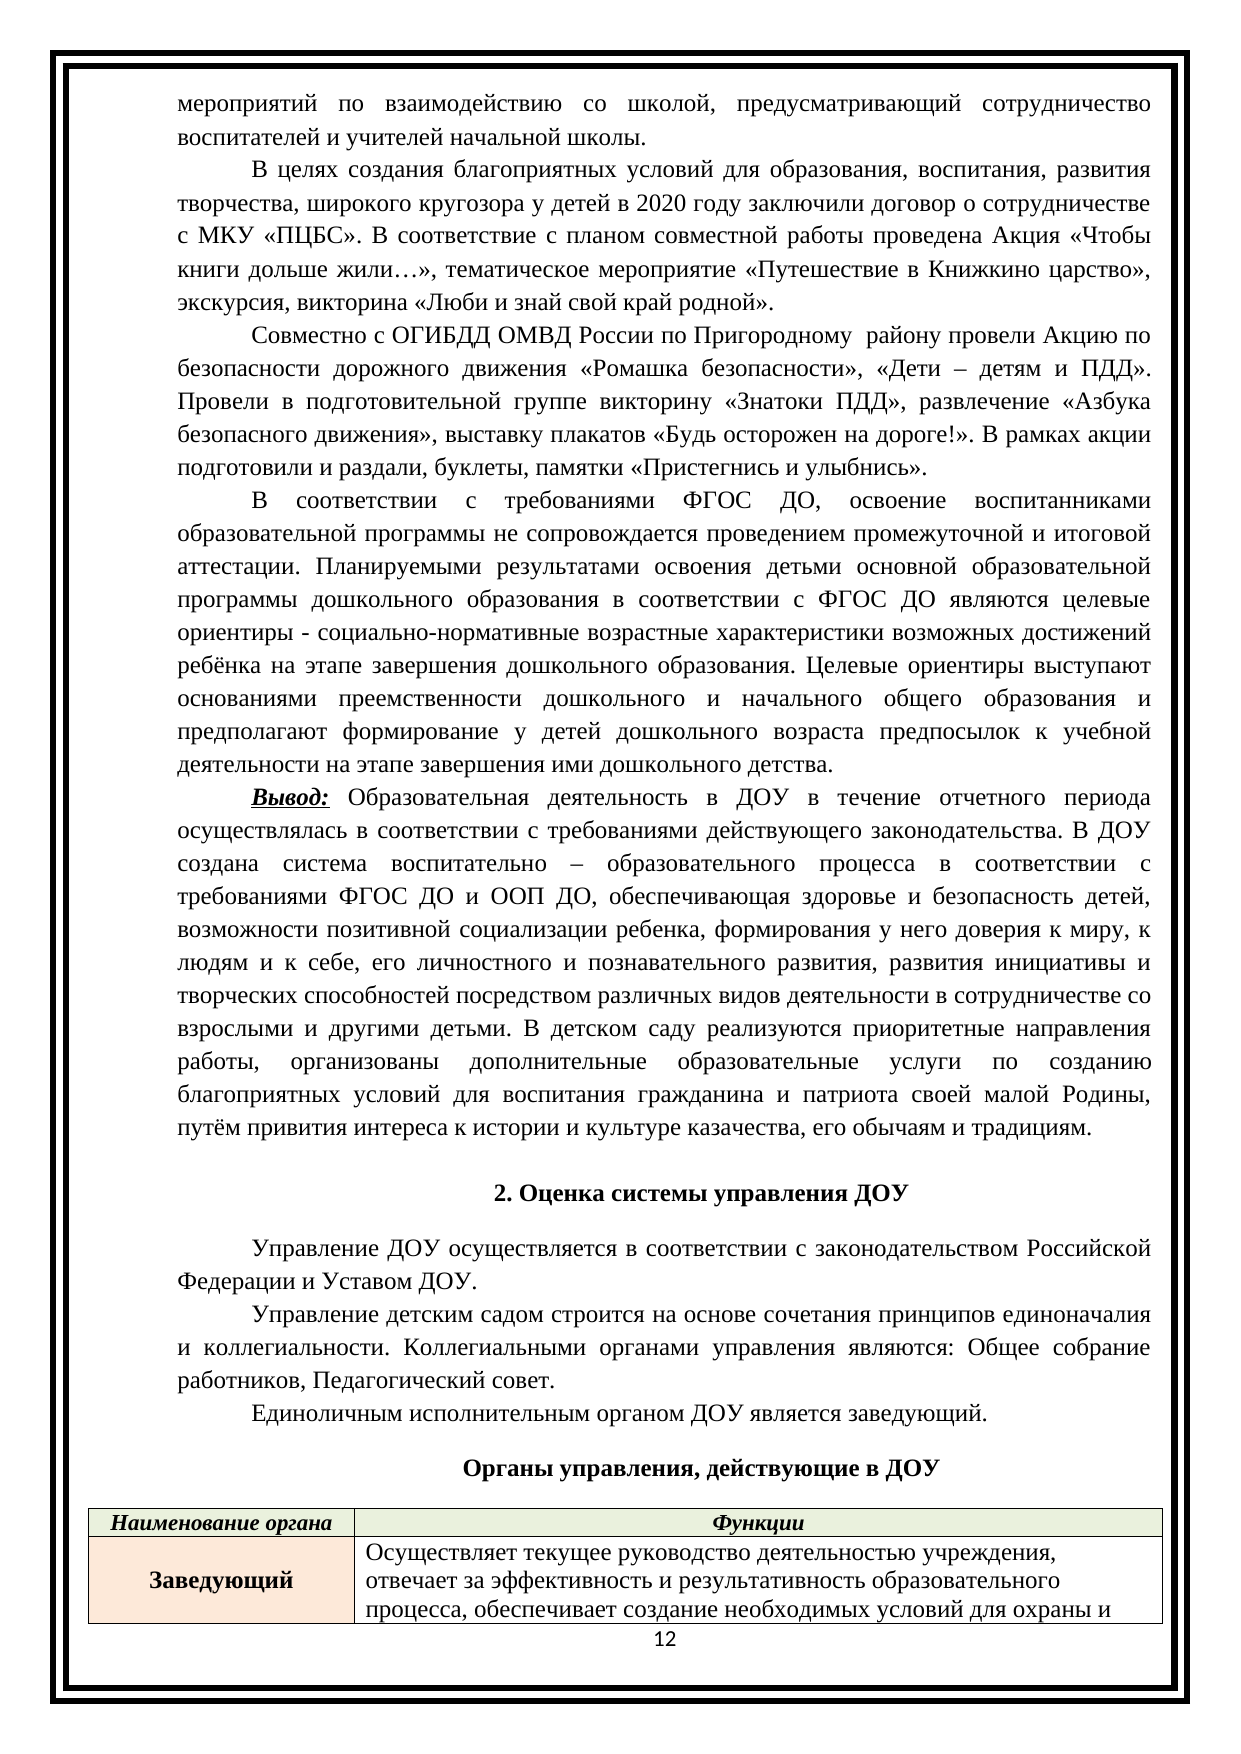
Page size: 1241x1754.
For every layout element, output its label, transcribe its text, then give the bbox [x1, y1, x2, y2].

table_header Наименование органа [89, 1509, 354, 1536]
text Единоличным исполнительным органом ДОУ является заведующий. [177, 1398, 1152, 1427]
text Органы управления, действующие в ДОУ [177, 1453, 1152, 1482]
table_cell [355, 1537, 1162, 1623]
table_cell Заведующий [89, 1537, 354, 1623]
table_header Функции [355, 1509, 1162, 1536]
text Вывод: Образовательная деятельность в ДОУ в течение отчетного периода осуществлялась в соответствии с требованиями действующего законодательства. В ДОУ создана система воспитательно – образовательного процесса в соответствии с требованиями ФГОС ДО и ООП ДО, обеспечивающая здоровье и безопасность детей, возможности позитивной социализации ребенка, формирования у него доверия к миру, к людям и к себе, его личностного и познавательного развития, развития инициативы и творческих способностей посредством различных видов деятельности в сотрудничестве со взрослыми и другими детьми. В детском саду реализуются приоритетные направления работы, организованы дополнительные образовательные услуги по созданию благоприятных условий для воспитания гражданина и патриота своей малой Родины, путём привития интереса к истории и культуре казачества, его обычаям и традициям. [177, 782, 1152, 1141]
text Совместно с ОГИБДД ОМВД России по Пригородному району провели Акцию по безопасности дорожного движения «Ромашка безопасности», «Дети – детям и ПДД». Провели в подготовительной группе викторину «Знатоки ПДД», развлечение «Азбука безопасного движения», выставку плакатов «Будь осторожен на дороге!». В рамках акции подготовили и раздали, буклеты, памятки «Пристегнись и улыбнись». [177, 320, 1152, 481]
text 2. Оценка системы управления ДОУ [177, 1178, 1152, 1207]
text Управление детским садом строится на основе сочетания принципов единоначалия и коллегиальности. Коллегиальными органами управления являются: Общее собрание работников, Педагогический совет. [177, 1299, 1152, 1394]
text Управление ДОУ осуществляется в соответствии с законодательством Российской Федерации и Уставом ДОУ. [177, 1233, 1152, 1295]
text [177, 88, 1152, 150]
text В целях создания благоприятных условий для образования, воспитания, развития творчества, широкого кругозора у детей в 2020 году заключили договор о сотрудничестве с МКУ «ПЦБС». В соответствие с планом совместной работы проведена Акция «Чтобы книги дольше жили…», тематическое мероприятие «Путешествие в Книжкино царство», экскурсия, викторина «Люби и знай свой край родной». [177, 154, 1152, 315]
text В соответствии с требованиями ФГОС ДО, освоение воспитанниками образовательной программы не сопровождается проведением промежуточной и итоговой аттестации. Планируемыми результатами освоения детьми основной образовательной программы дошкольного образования в соответствии с ФГОС ДО являются целевые ориентиры - социально-нормативные возрастные характеристики возможных достижений ребёнка на этапе завершения дошкольного образования. Целевые ориентиры выступают основаниями преемственности дошкольного и начального общего образования и предполагают формирование у детей дошкольного возраста предпосылок к учебной деятельности на этапе завершения ими дошкольного детства. [177, 485, 1152, 778]
